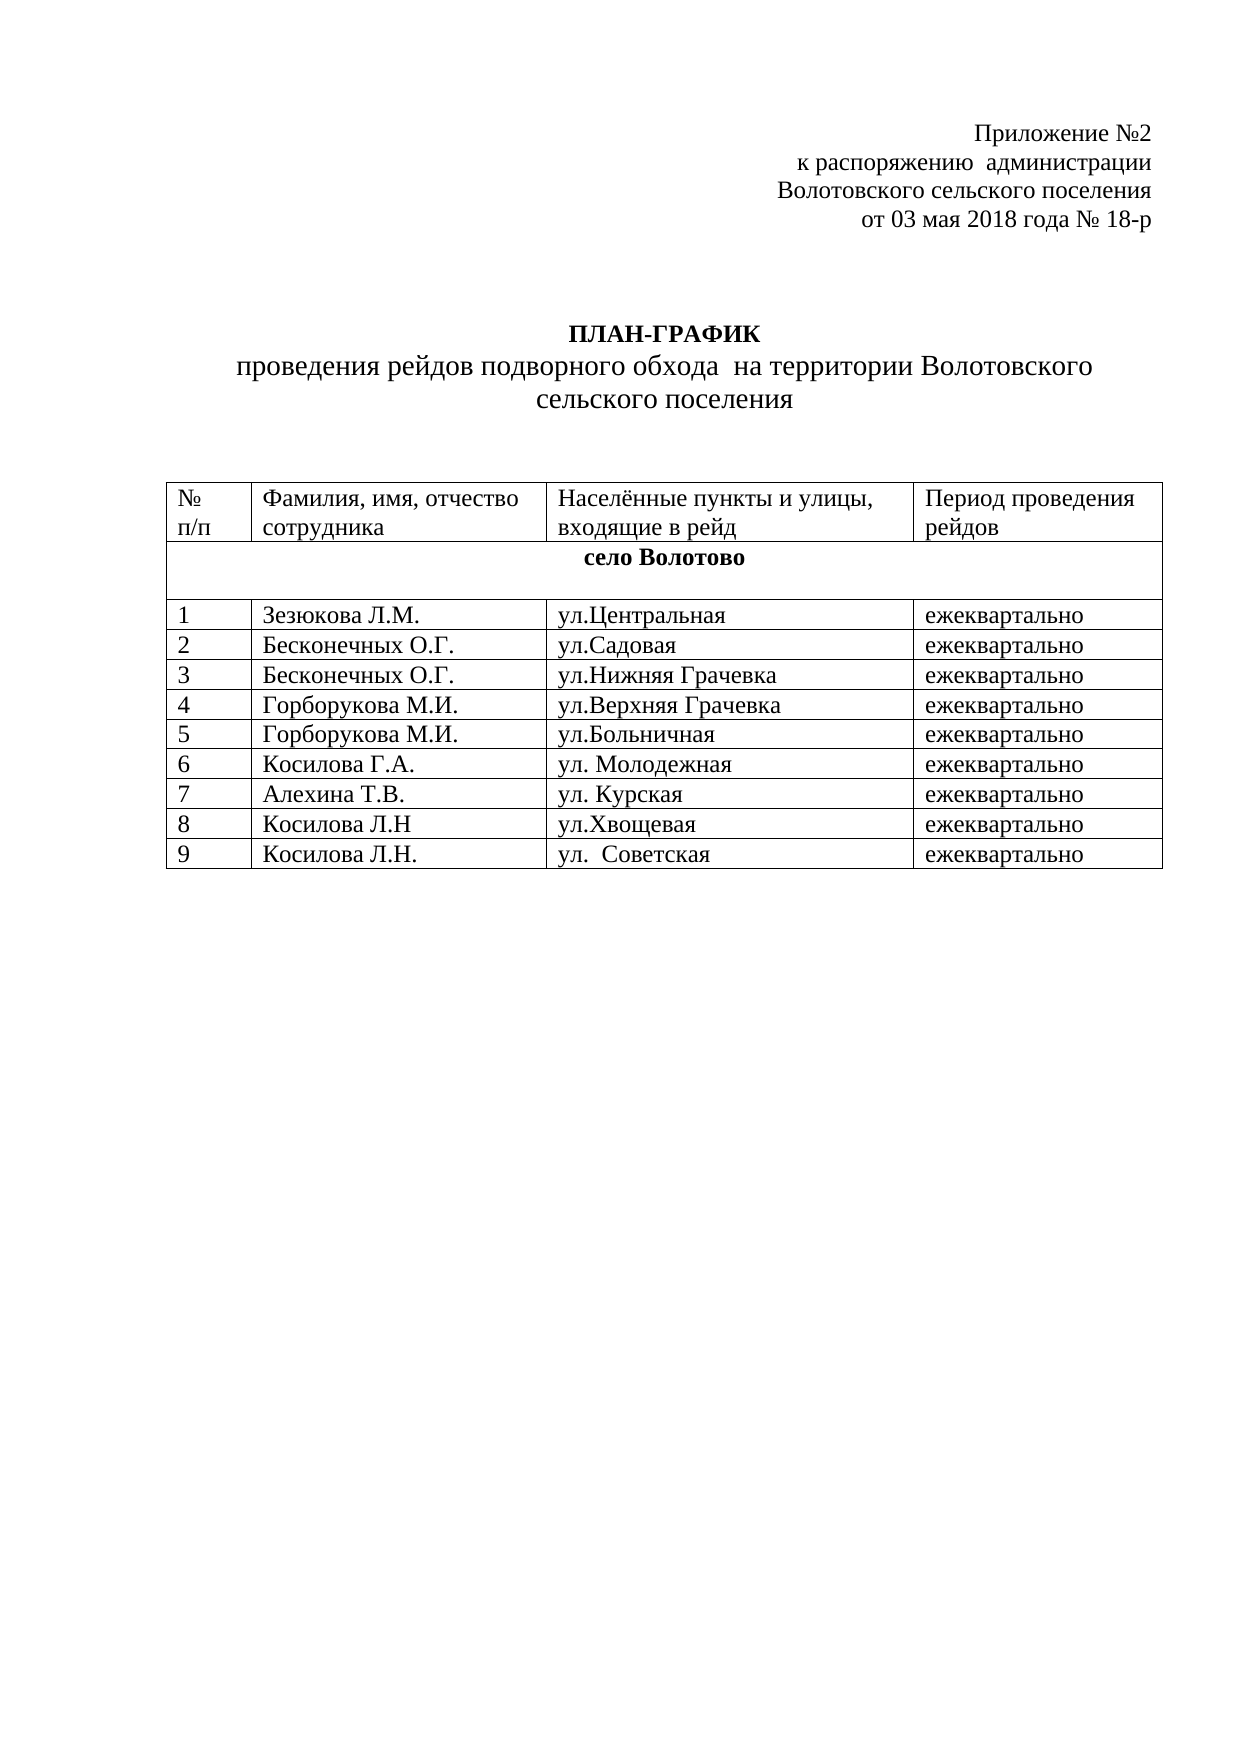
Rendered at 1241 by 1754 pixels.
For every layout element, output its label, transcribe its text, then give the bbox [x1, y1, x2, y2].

table_cell ежеквартально [914, 660, 1162, 689]
text ПЛАН-ГРАФИК [177, 319, 1152, 348]
table_cell ежеквартально [914, 839, 1162, 867]
table_cell 9 [167, 839, 251, 867]
table_cell ежеквартально [914, 779, 1162, 808]
table_cell Алехина Т.В. [252, 779, 546, 808]
table_cell Зезюкова Л.М. [252, 600, 546, 629]
table_cell Косилова Л.Н [252, 809, 546, 838]
table_cell ул.Хвощевая [547, 809, 913, 838]
table_cell Бесконечных О.Г. [252, 660, 546, 689]
table_cell ул. Советская [547, 839, 913, 867]
table_header Фамилия, имя, отчество сотрудника [252, 483, 546, 541]
text от 03 мая 2018 года № 18-р [177, 204, 1152, 233]
table_cell ул.Садовая [547, 630, 913, 659]
text проведения рейдов подворного обхода на территории Волотовского сельского поселения [177, 348, 1152, 415]
table_cell ул.Нижняя Грачевка [547, 660, 913, 689]
table_cell ежеквартально [914, 630, 1162, 659]
table_cell село Волотово [167, 542, 1162, 599]
table_cell ул. Курская [547, 779, 913, 808]
table_cell Бесконечных О.Г. [252, 630, 546, 659]
table_cell ежеквартально [914, 749, 1162, 778]
table_cell ежеквартально [914, 690, 1162, 718]
table_header Период проведения рейдов [914, 483, 1162, 541]
table_cell 4 [167, 690, 251, 718]
table_cell 6 [167, 749, 251, 778]
table_cell ежеквартально [914, 809, 1162, 838]
table_cell ул.Верхняя Грачевка [547, 690, 913, 718]
table_cell ежеквартально [914, 600, 1162, 629]
text Волотовского сельского поселения [177, 176, 1152, 204]
table_header № п/п [167, 483, 251, 541]
table_cell 1 [167, 600, 251, 629]
table_cell ежеквартально [914, 720, 1162, 748]
text Приложение №2 [177, 118, 1152, 147]
table_cell ул.Центральная [547, 600, 913, 629]
table_cell 3 [167, 660, 251, 689]
table_cell Косилова Л.Н. [252, 839, 546, 867]
table_cell ул. Молодежная [547, 749, 913, 778]
table_cell ул.Больничная [547, 720, 913, 748]
table_cell Косилова Г.А. [252, 749, 546, 778]
table_cell Горборукова М.И. [252, 720, 546, 748]
table_cell 2 [167, 630, 251, 659]
table_header Населённые пункты и улицы, входящие в рейд [547, 483, 913, 541]
text к распоряжению администрации [177, 147, 1152, 176]
table_cell 5 [167, 720, 251, 748]
table_cell Горборукова М.И. [252, 690, 546, 718]
table_cell 7 [167, 779, 251, 808]
table_cell 8 [167, 809, 251, 838]
